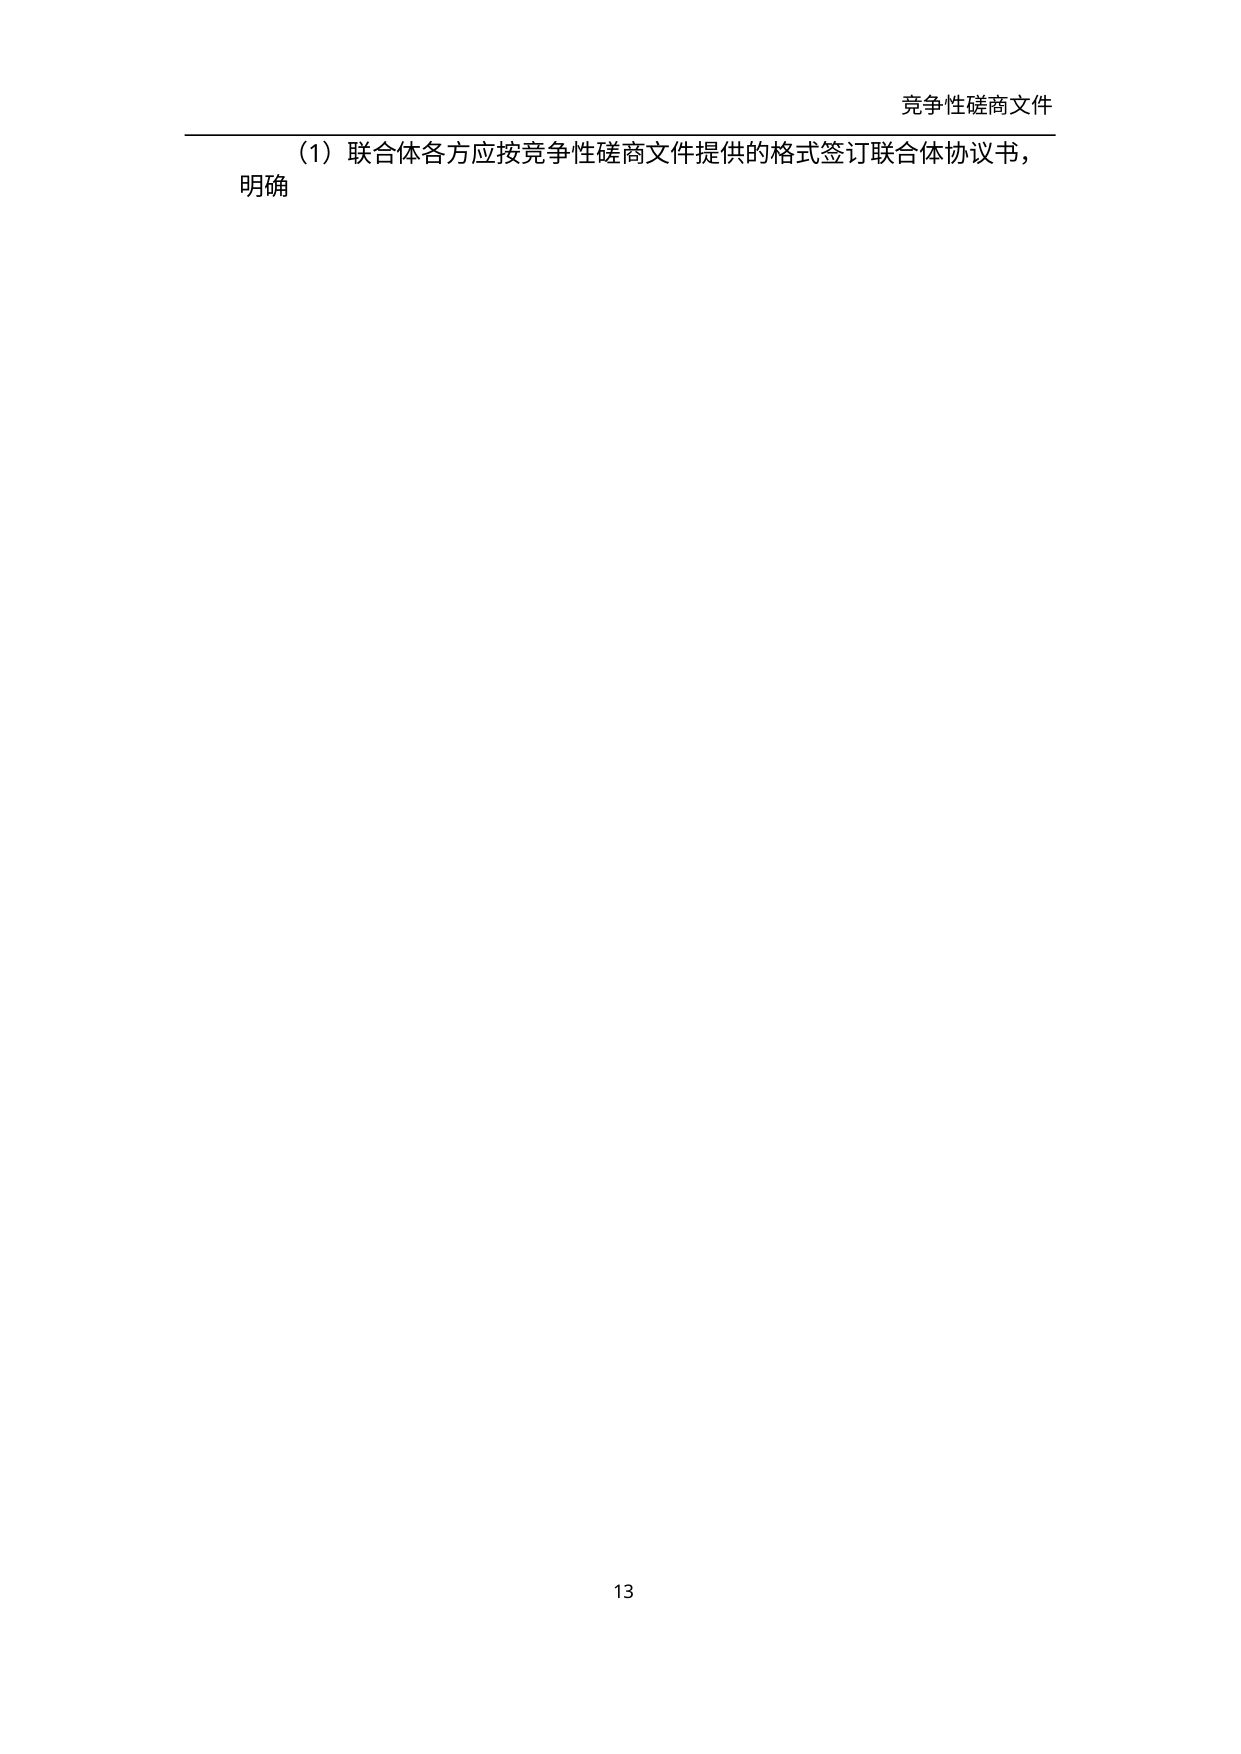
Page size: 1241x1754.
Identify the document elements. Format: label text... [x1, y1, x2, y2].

text （1）联合体各方应按竞争性磋商文件提供的格式签订联合体协议书，明确 [239, 137, 1056, 203]
